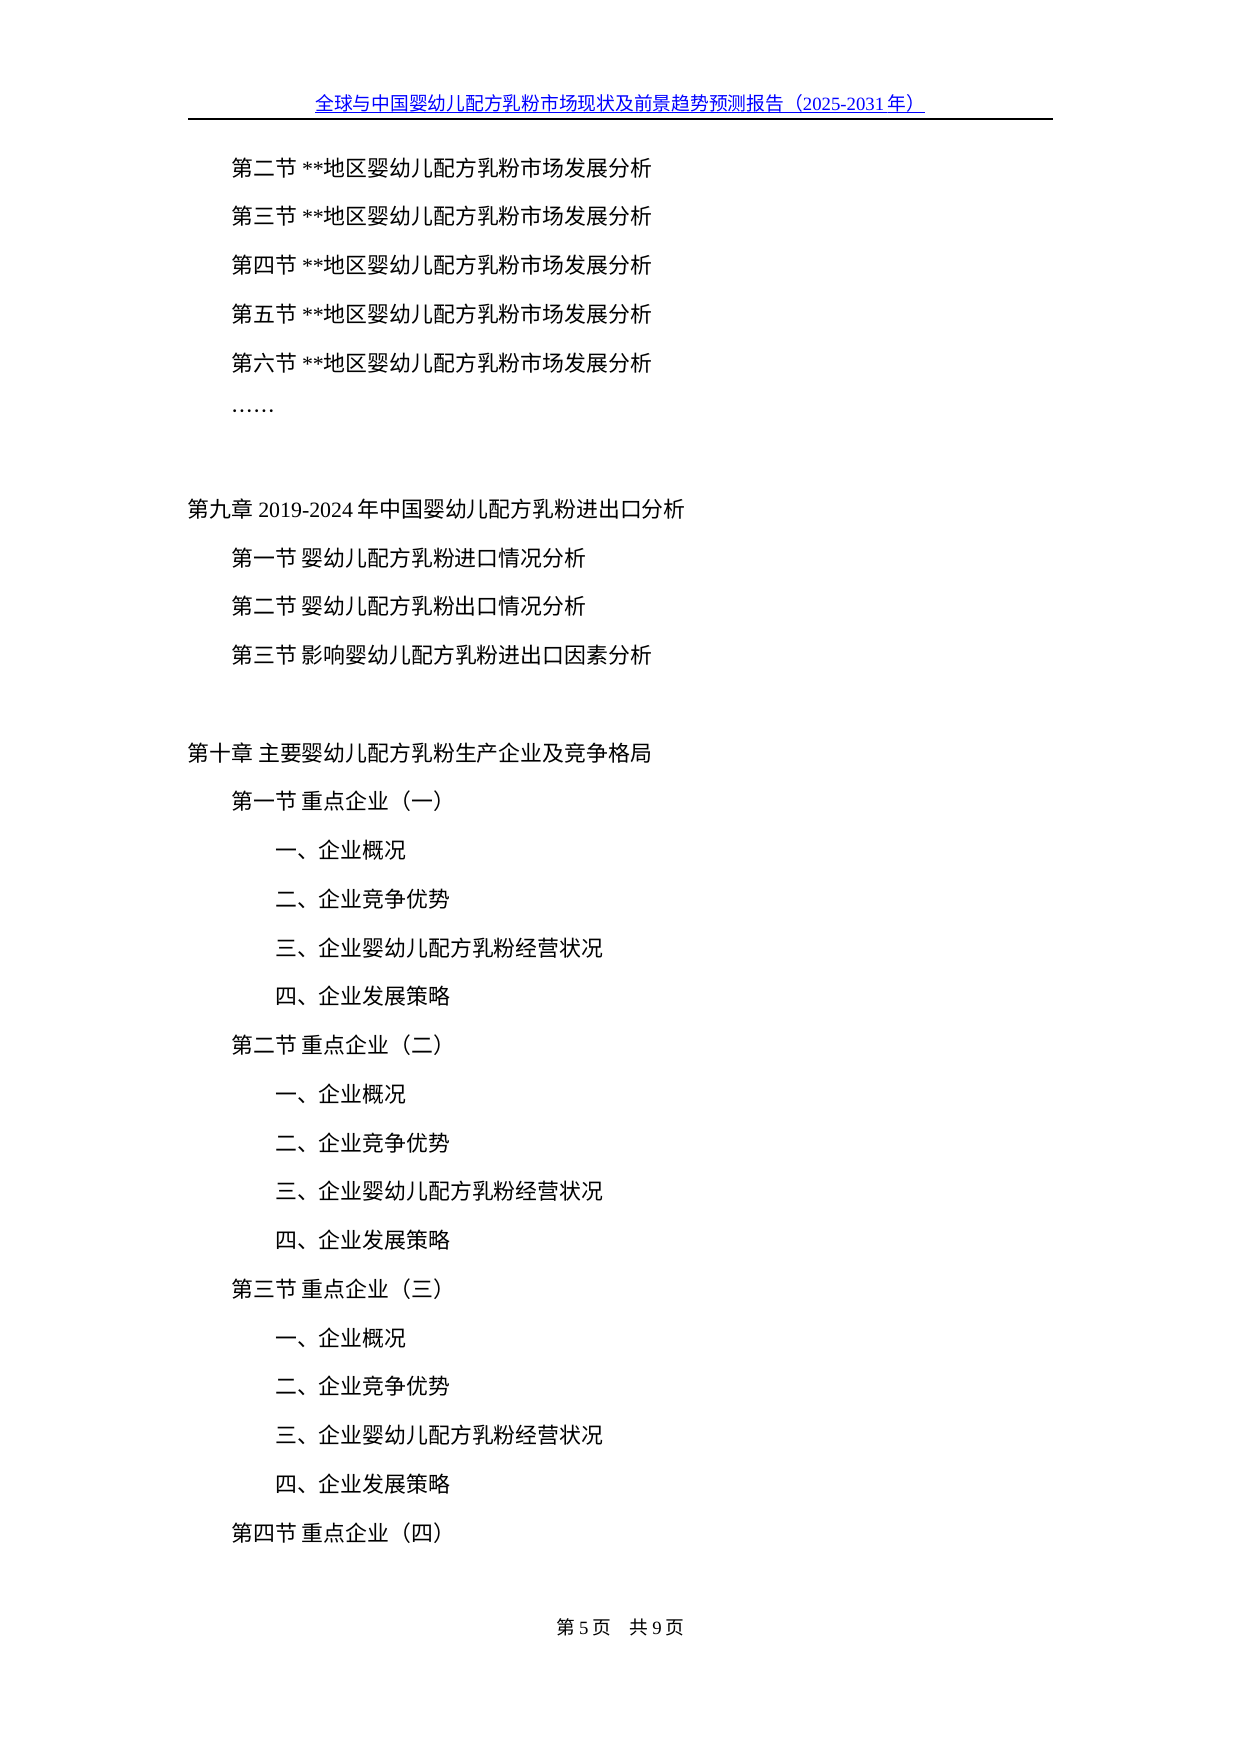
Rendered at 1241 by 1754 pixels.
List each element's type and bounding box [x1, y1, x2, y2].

text [187, 150, 1053, 1548]
